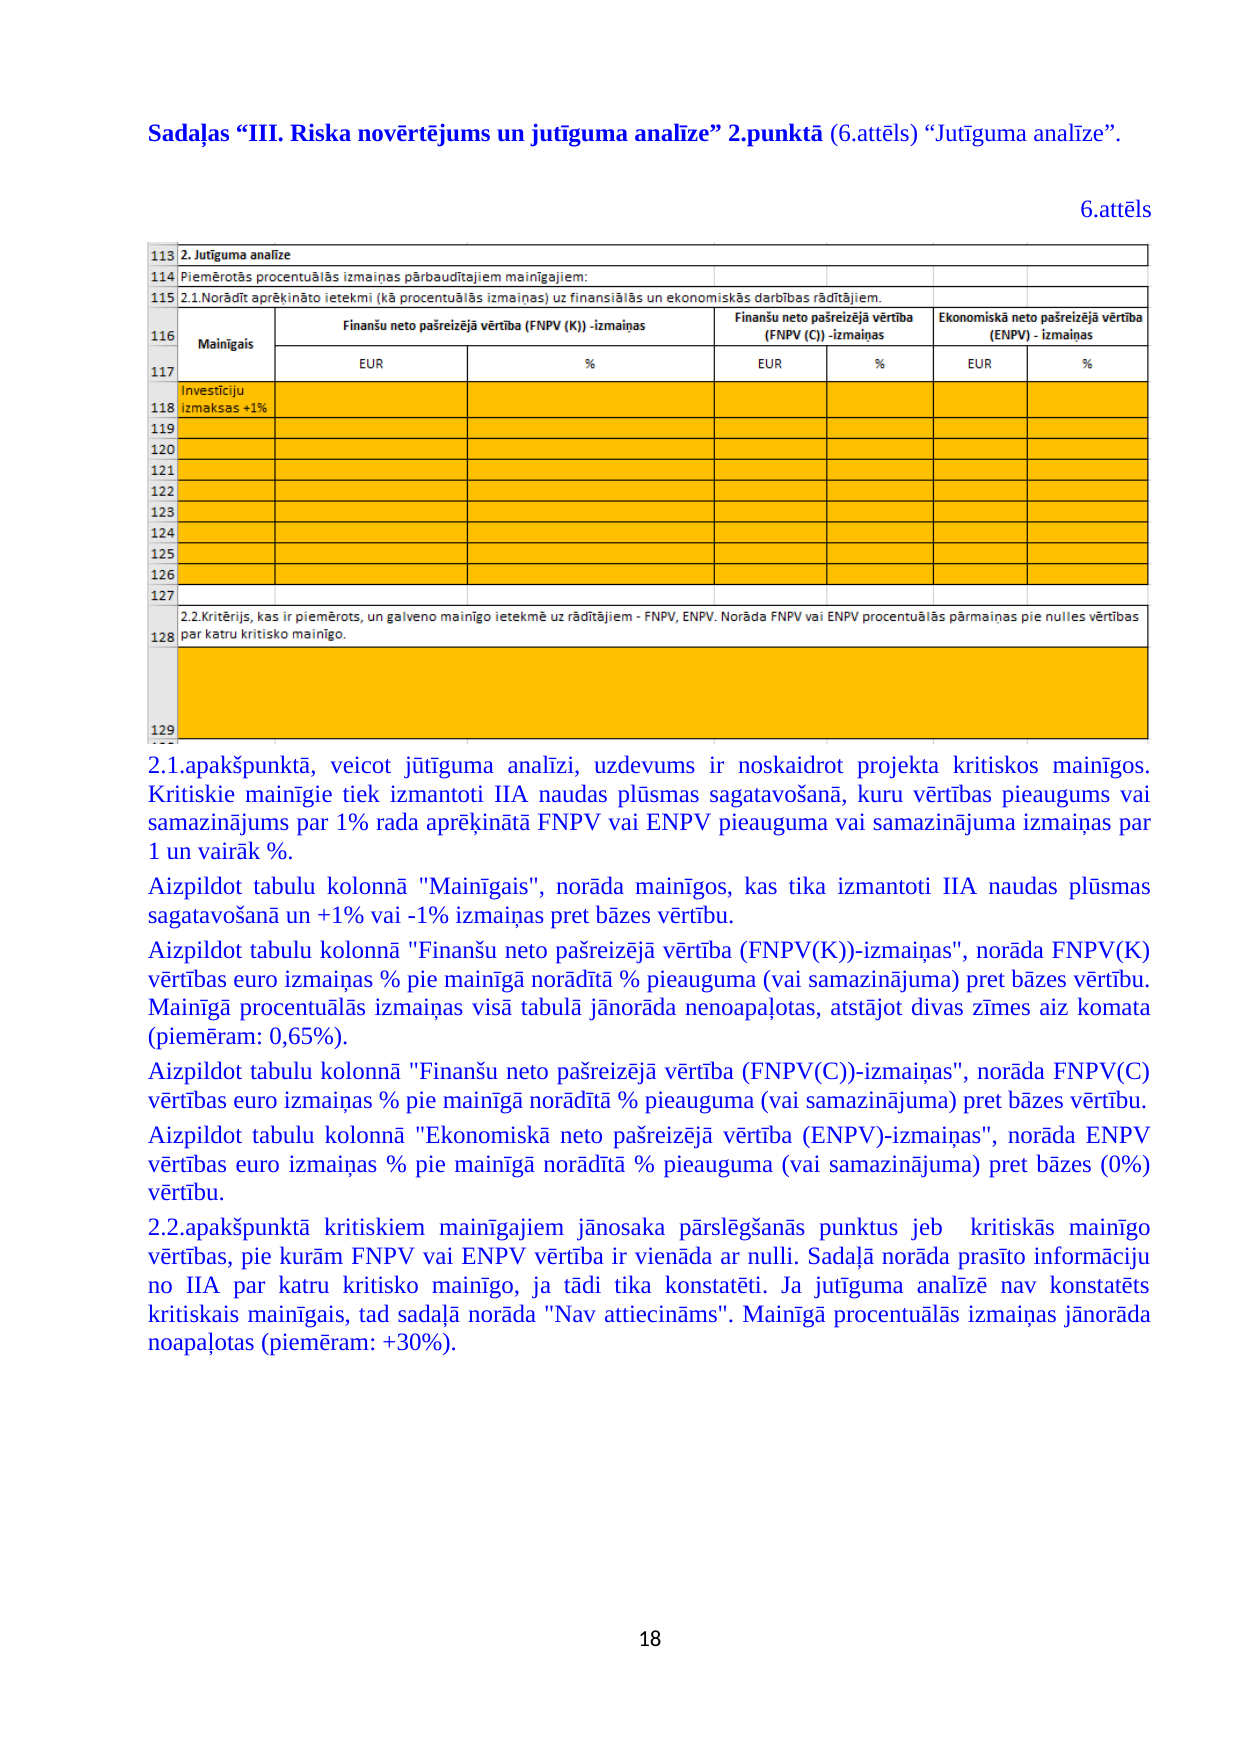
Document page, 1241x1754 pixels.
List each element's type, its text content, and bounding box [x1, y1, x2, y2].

text Aizpildot tabulu kolonnā "Mainīgais", norāda mainīgos, kas tika izmantoti IIA naudas plūsmas sagatavošanā un +1% vai -1% izmaiņas pret bāzes vērtību. [148, 871, 1152, 929]
text 6.attēls [148, 194, 1152, 223]
text 2.1.apakšpunktā, veicot jūtīguma analīzi, uzdevums ir noskaidrot projekta kritiskos mainīgos. Kritiskie mainīgie tiek izmantoti IIA naudas plūsmas sagatavošanā, kuru vērtības pieaugums vai samazinājums par 1% rada aprēķinātā FNPV vai ENPV pieauguma vai samazinājuma izmaiņas par 1 un vairāk %. [148, 750, 1152, 865]
text Aizpildot tabulu kolonnā "Ekonomiskā neto pašreizējā vērtība (ENPV)-izmaiņas", norāda ENPV vērtības euro izmaiņas % pie mainīgā norādītā % pieauguma (vai samazinājuma) pret bāzes (0%) vērtību. [148, 1120, 1152, 1206]
text Aizpildot tabulu kolonnā "Finanšu neto pašreizējā vērtība (FNPV(K))-izmaiņas", norāda FNPV(K) vērtības euro izmaiņas % pie mainīgā norādītā % pieauguma (vai samazinājuma) pret bāzes vērtību. Mainīgā procentuālās izmaiņas visā tabulā jānorāda nenoapaļotas, atstājot divas zīmes aiz komata (piemēram: 0,65%). [148, 935, 1152, 1050]
text 2.2.apakšpunktā kritiskiem mainīgajiem jānosaka pārslēgšanās punktus jeb kritiskās mainīgo vērtības, pie kurām FNPV vai ENPV vērtība ir vienāda ar nulli. Sadaļā norāda prasīto informāciju no IIA par katru kritisko mainīgo, ja tādi tika konstatēti. Ja jutīguma analīzē nav konstatēts kritiskais mainīgais, tad sadaļā norāda "Nav attiecināms". Mainīgā procentuālās izmaiņas jānorāda noapaļotas (piemēram: +30%). [148, 1212, 1152, 1356]
picture [147, 242, 1152, 744]
text Sadaļas “III. Riska novērtējums un jutīguma analīze” 2.punktā (6.attēls) “Jutīguma analīze”. [148, 118, 1152, 147]
text Aizpildot tabulu kolonnā "Finanšu neto pašreizējā vērtība (FNPV(C))-izmaiņas", norāda FNPV(C) vērtības euro izmaiņas % pie mainīgā norādītā % pieauguma (vai samazinājuma) pret bāzes vērtību. [148, 1056, 1152, 1114]
